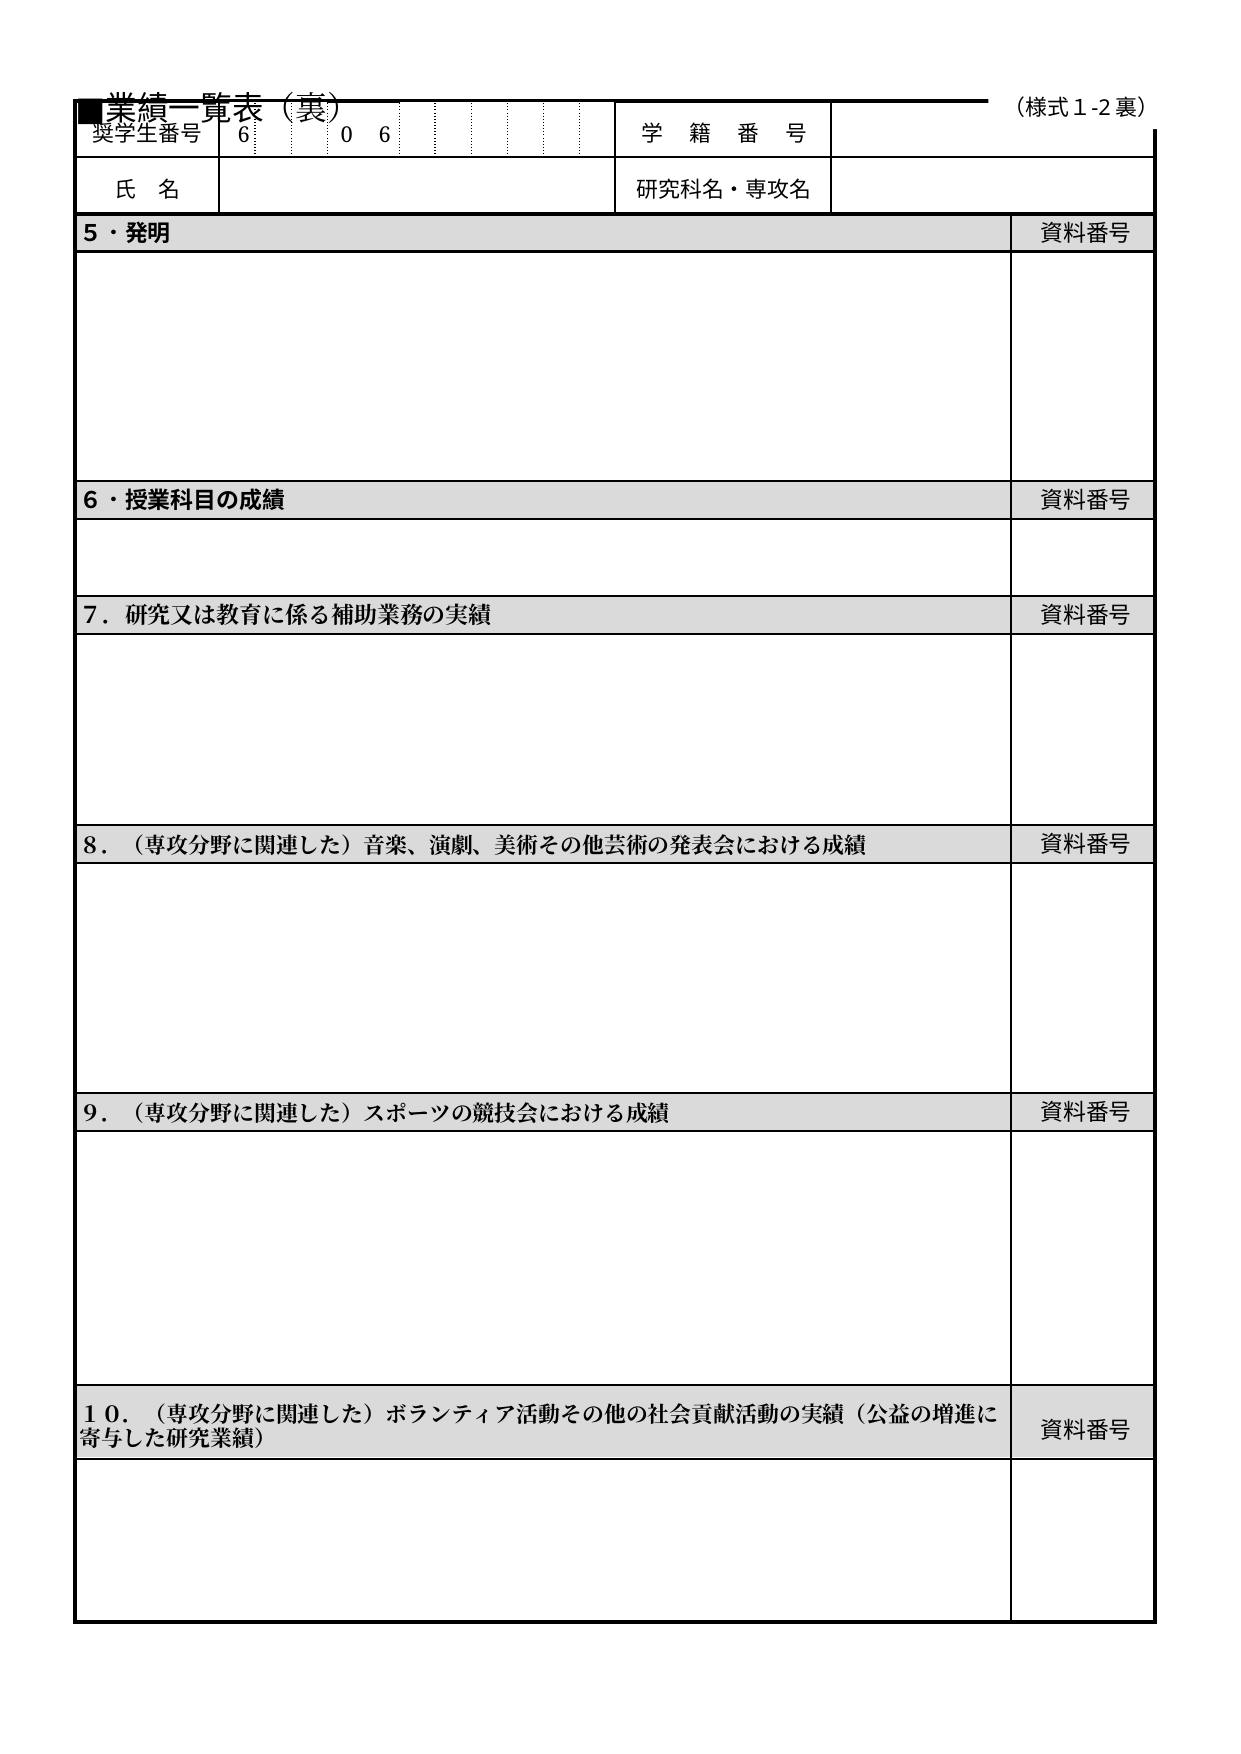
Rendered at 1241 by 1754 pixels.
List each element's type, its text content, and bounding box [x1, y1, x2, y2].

table_cell 資料番号 [1012, 1386, 1153, 1457]
table_cell [77, 1132, 1010, 1384]
table_cell ７．研究又は教育に係る補助業務の実績 [77, 597, 1010, 633]
table_cell 資料番号 [1012, 826, 1153, 862]
table_cell 氏 名 [77, 158, 218, 212]
table_header [471, 102, 507, 156]
table_cell １０．（専攻分野に関連した）ボランティア活動その他の社会貢献活動の実績（公益の増進に寄与した研究業績） [77, 1386, 1010, 1457]
table_cell [77, 635, 1010, 824]
table_header 奨学生番号 [77, 103, 218, 156]
table_header [579, 102, 614, 156]
table_cell [832, 158, 1153, 212]
table_header [435, 102, 471, 156]
table_cell ９．（専攻分野に関連した）スポーツの競技会における成績 [77, 1094, 1010, 1130]
table_cell 研究科名・専攻名 [616, 158, 830, 212]
table_cell 資料番号 [1012, 597, 1153, 633]
table_cell ５．発明 [77, 216, 1010, 250]
table_cell [77, 253, 1010, 480]
table_cell [1012, 864, 1153, 1092]
table_header [507, 102, 543, 156]
table_cell [220, 158, 614, 212]
table_cell ８．（専攻分野に関連した）音楽、演劇、美術その他芸術の発表会における成績 [77, 826, 1010, 862]
table_header [399, 102, 435, 156]
table_header [255, 102, 291, 156]
table_cell [77, 520, 1010, 594]
table_cell [1012, 520, 1153, 594]
table_header [832, 103, 1153, 156]
table_cell [1012, 1132, 1153, 1384]
table_cell 資料番号 [1012, 482, 1153, 518]
table_cell [1012, 635, 1153, 824]
table_header 6 [220, 102, 255, 156]
table_cell [1012, 1460, 1153, 1620]
table_cell [1012, 253, 1153, 480]
table_header 6 [364, 103, 399, 156]
table_cell 資料番号 [1012, 216, 1153, 250]
table_header 学 籍 番 号 [616, 103, 830, 156]
table_cell ６．授業科目の成績 [77, 482, 1010, 518]
table_cell 資料番号 [1012, 1094, 1153, 1130]
table_header [543, 102, 579, 156]
table_header [291, 102, 327, 156]
table_cell [77, 1460, 1010, 1620]
table_header 0 [327, 103, 364, 156]
table_cell [77, 864, 1010, 1092]
